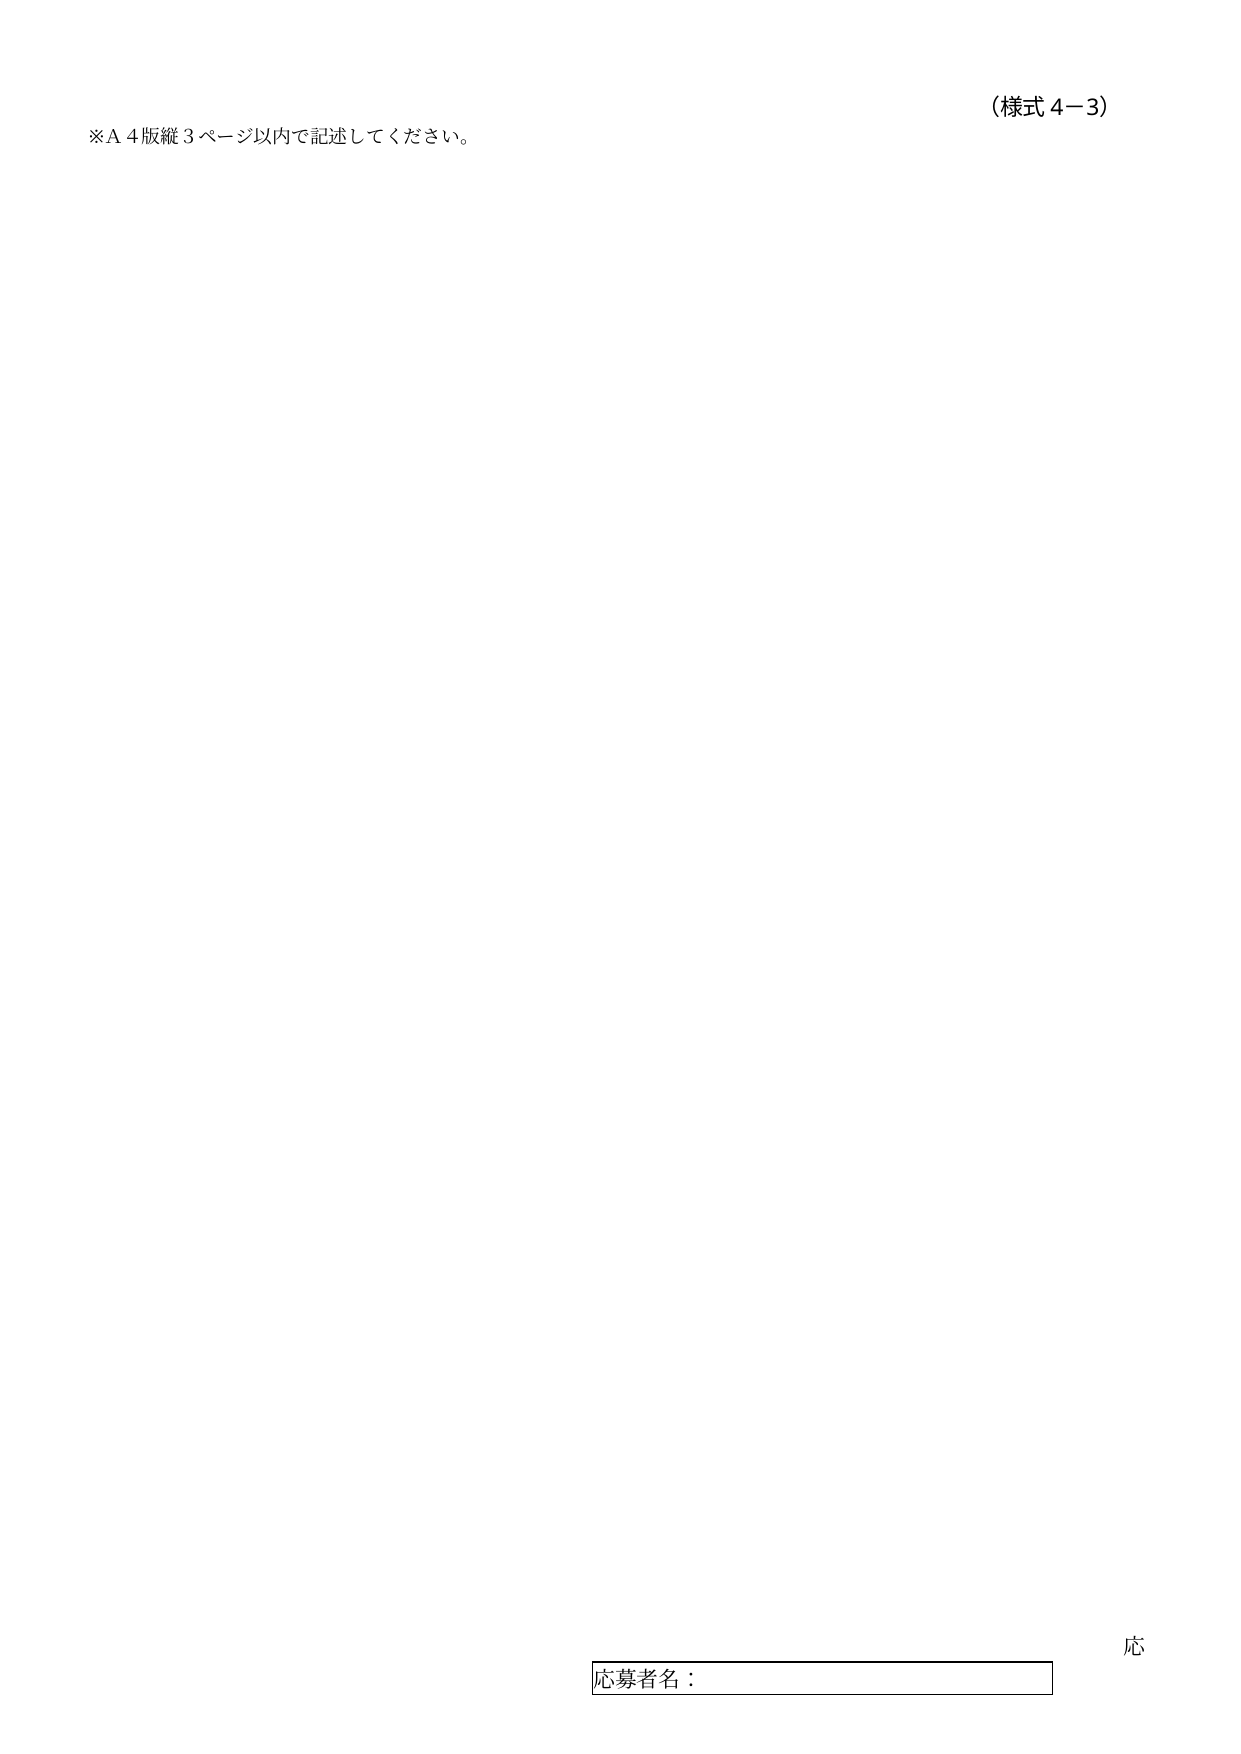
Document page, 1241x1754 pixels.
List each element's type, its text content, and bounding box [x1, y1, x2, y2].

text ※Ａ４版縦３ページ以内で記述してください。 [89, 122, 1122, 149]
